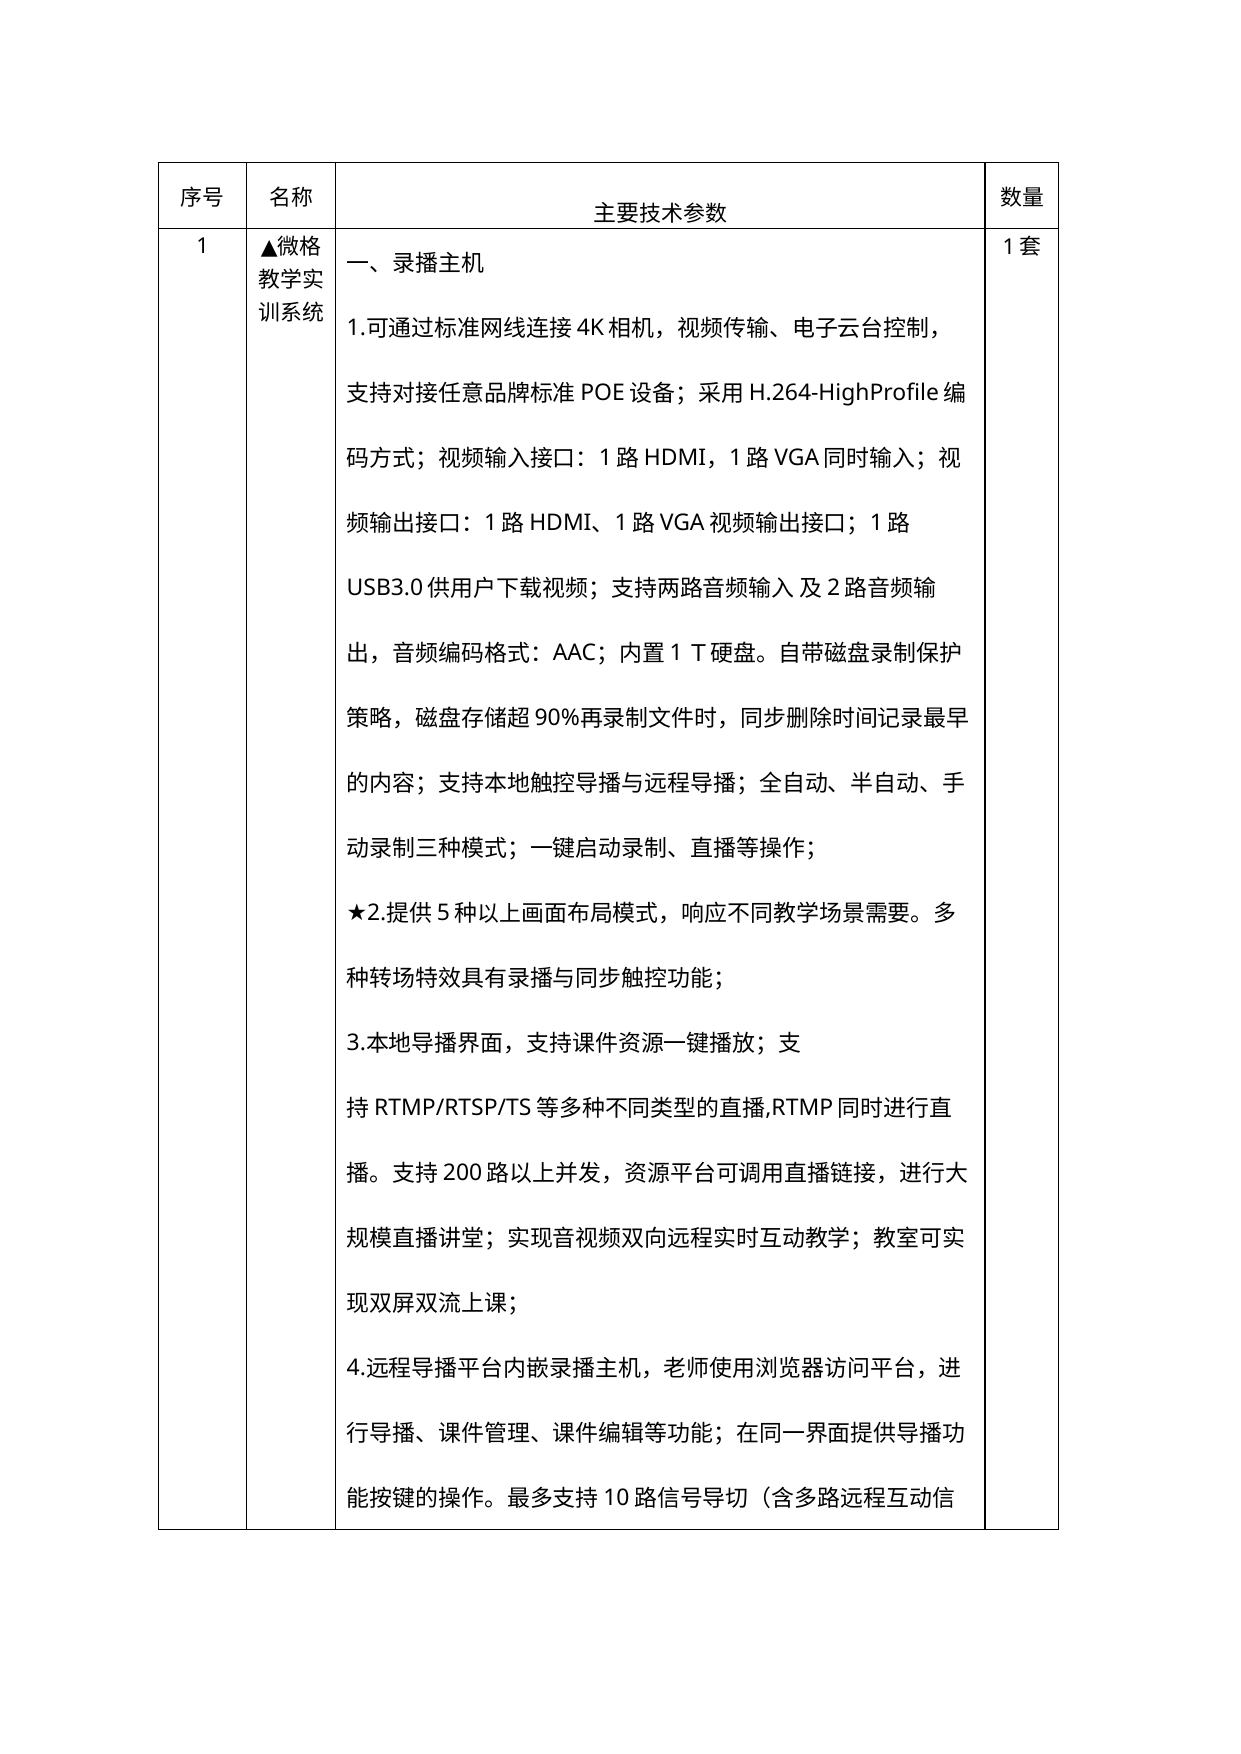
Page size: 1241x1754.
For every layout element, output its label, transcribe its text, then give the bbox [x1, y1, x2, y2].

table_cell 1 [159, 229, 246, 1529]
table_header 名称 [247, 163, 335, 228]
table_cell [336, 229, 984, 1529]
table_header 主要技术参数 [336, 163, 984, 228]
table_cell ▲微格教学实训系统 [247, 229, 335, 1529]
table_header 序号 [159, 163, 246, 228]
table_cell 1套 [986, 229, 1058, 1529]
table_header 数量 [986, 163, 1058, 228]
